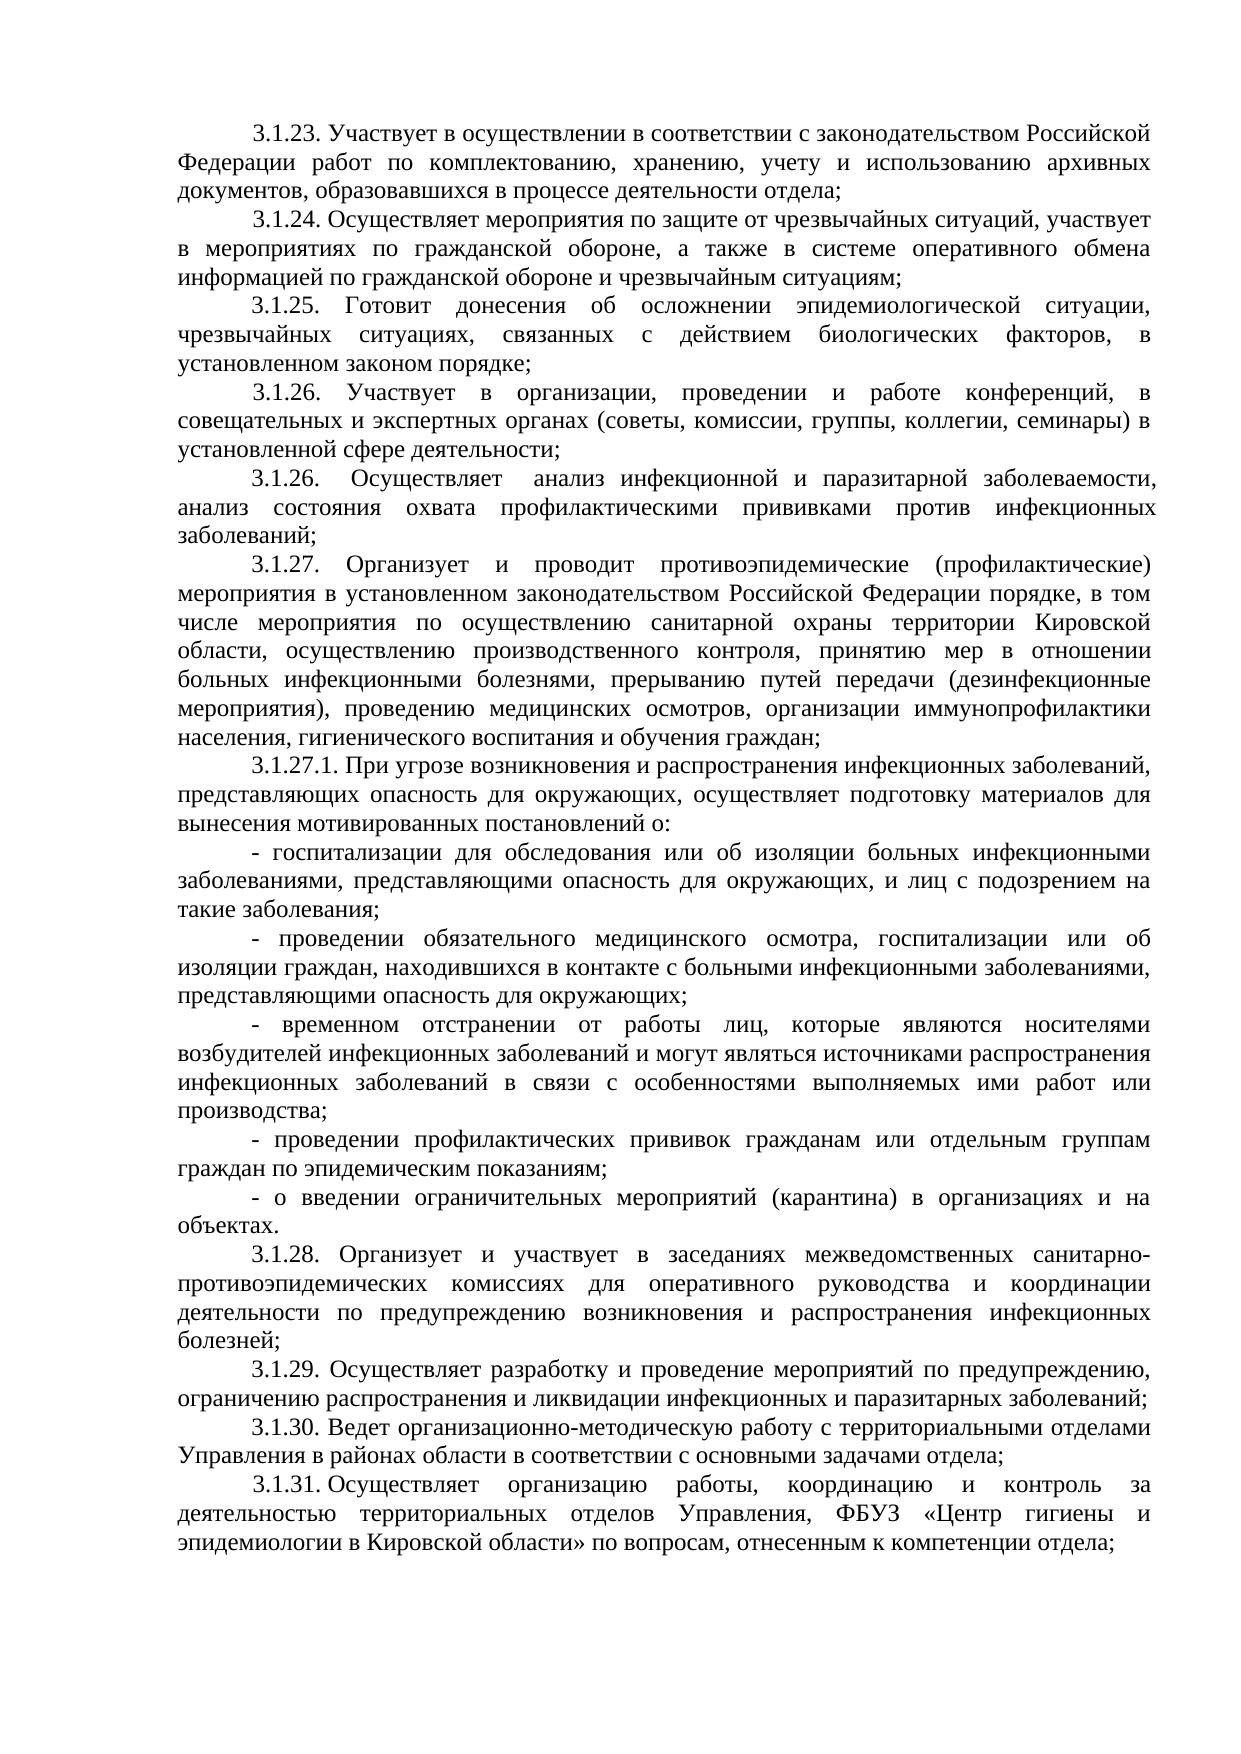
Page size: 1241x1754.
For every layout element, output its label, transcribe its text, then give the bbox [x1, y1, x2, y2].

text - госпитализации для обследования или об изоляции больных инфекционными заболеваниями, представляющими опасность для окружающих, и лиц с подозрением на такие заболевания; [177, 837, 1152, 923]
text 3.1.25. Готовит донесения об осложнении эпидемиологической ситуации, чрезвычайных ситуациях, связанных с действием биологических факторов, в установленном законом порядке; [177, 291, 1152, 377]
text - временном отстранении от работы лиц, которые являются носителями возбудителей инфекционных заболеваний и могут являться источниками распространения инфекционных заболеваний в связи с особенностями выполняемых ими работ или производства; [177, 1009, 1152, 1124]
text 3.1.24. Осуществляет мероприятия по защите от чрезвычайных ситуаций, участвует в мероприятиях по гражданской обороне, а также в системе оперативного обмена информацией по гражданской обороне и чрезвычайным ситуациям; [177, 204, 1152, 291]
text 3.1.26. Участвует в организации, проведении и работе конференций, в совещательных и экспертных органах (советы, комиссии, группы, коллегии, семинары) в установленной сфере деятельности; [177, 377, 1152, 463]
text 3.1.23. Участвует в осуществлении в соответствии с законодательством Российской Федерации работ по комплектованию, хранению, учету и использованию архивных документов, образовавшихся в процессе деятельности отдела; [177, 118, 1152, 204]
text 3.1.26. Осуществляет анализ инфекционной и паразитарной заболеваемости, анализ состояния охвата профилактическими прививками против инфекционных заболеваний; [177, 463, 1158, 549]
text - о введении ограничительных мероприятий (карантина) в организациях и на объектах. [177, 1182, 1152, 1239]
text 3.1.30. Ведет организационно-методическую работу с территориальными отделами Управления в районах области в соответствии с основными задачами отдела; [177, 1412, 1152, 1469]
text 3.1.28. Организует и участвует в заседаниях межведомственных санитарно-противоэпидемических комиссиях для оперативного руководства и координации деятельности по предупреждению возникновения и распространения инфекционных болезней; [177, 1239, 1152, 1354]
text 3.1.27. Организует и проводит противоэпидемические (профилактические) мероприятия в установленном законодательством Российской Федерации порядке, в том числе мероприятия по осуществлению санитарной охраны территории Кировской области, осуществлению производственного контроля, принятию мер в отношении больных инфекционными болезнями, прерыванию путей передачи (дезинфекционные мероприятия), проведению медицинских осмотров, организации иммунопрофилактики населения, гигиенического воспитания и обучения граждан; [177, 549, 1152, 751]
text 3.1.27.1. При угрозе возникновения и распространения инфекционных заболеваний, представляющих опасность для окружающих, осуществляет подготовку материалов для вынесения мотивированных постановлений о: [177, 751, 1152, 837]
text 3.1.29. Осуществляет разработку и проведение мероприятий по предупреждению, ограничению распространения и ликвидации инфекционных и паразитарных заболеваний; [177, 1354, 1152, 1412]
text - проведении обязательного медицинского осмотра, госпитализации или об изоляции граждан, находившихся в контакте с больными инфекционными заболеваниями, представляющими опасность для окружающих; [177, 923, 1152, 1009]
text 3.1.31. Осуществляет организацию работы, координацию и контроль за деятельностью территориальных отделов Управления, ФБУЗ «Центр гигиены и эпидемиологии в Кировской области» по вопросам, отнесенным к компетенции отдела; [177, 1469, 1152, 1556]
text - проведении профилактических прививок гражданам или отдельным группам граждан по эпидемическим показаниям; [177, 1124, 1152, 1182]
